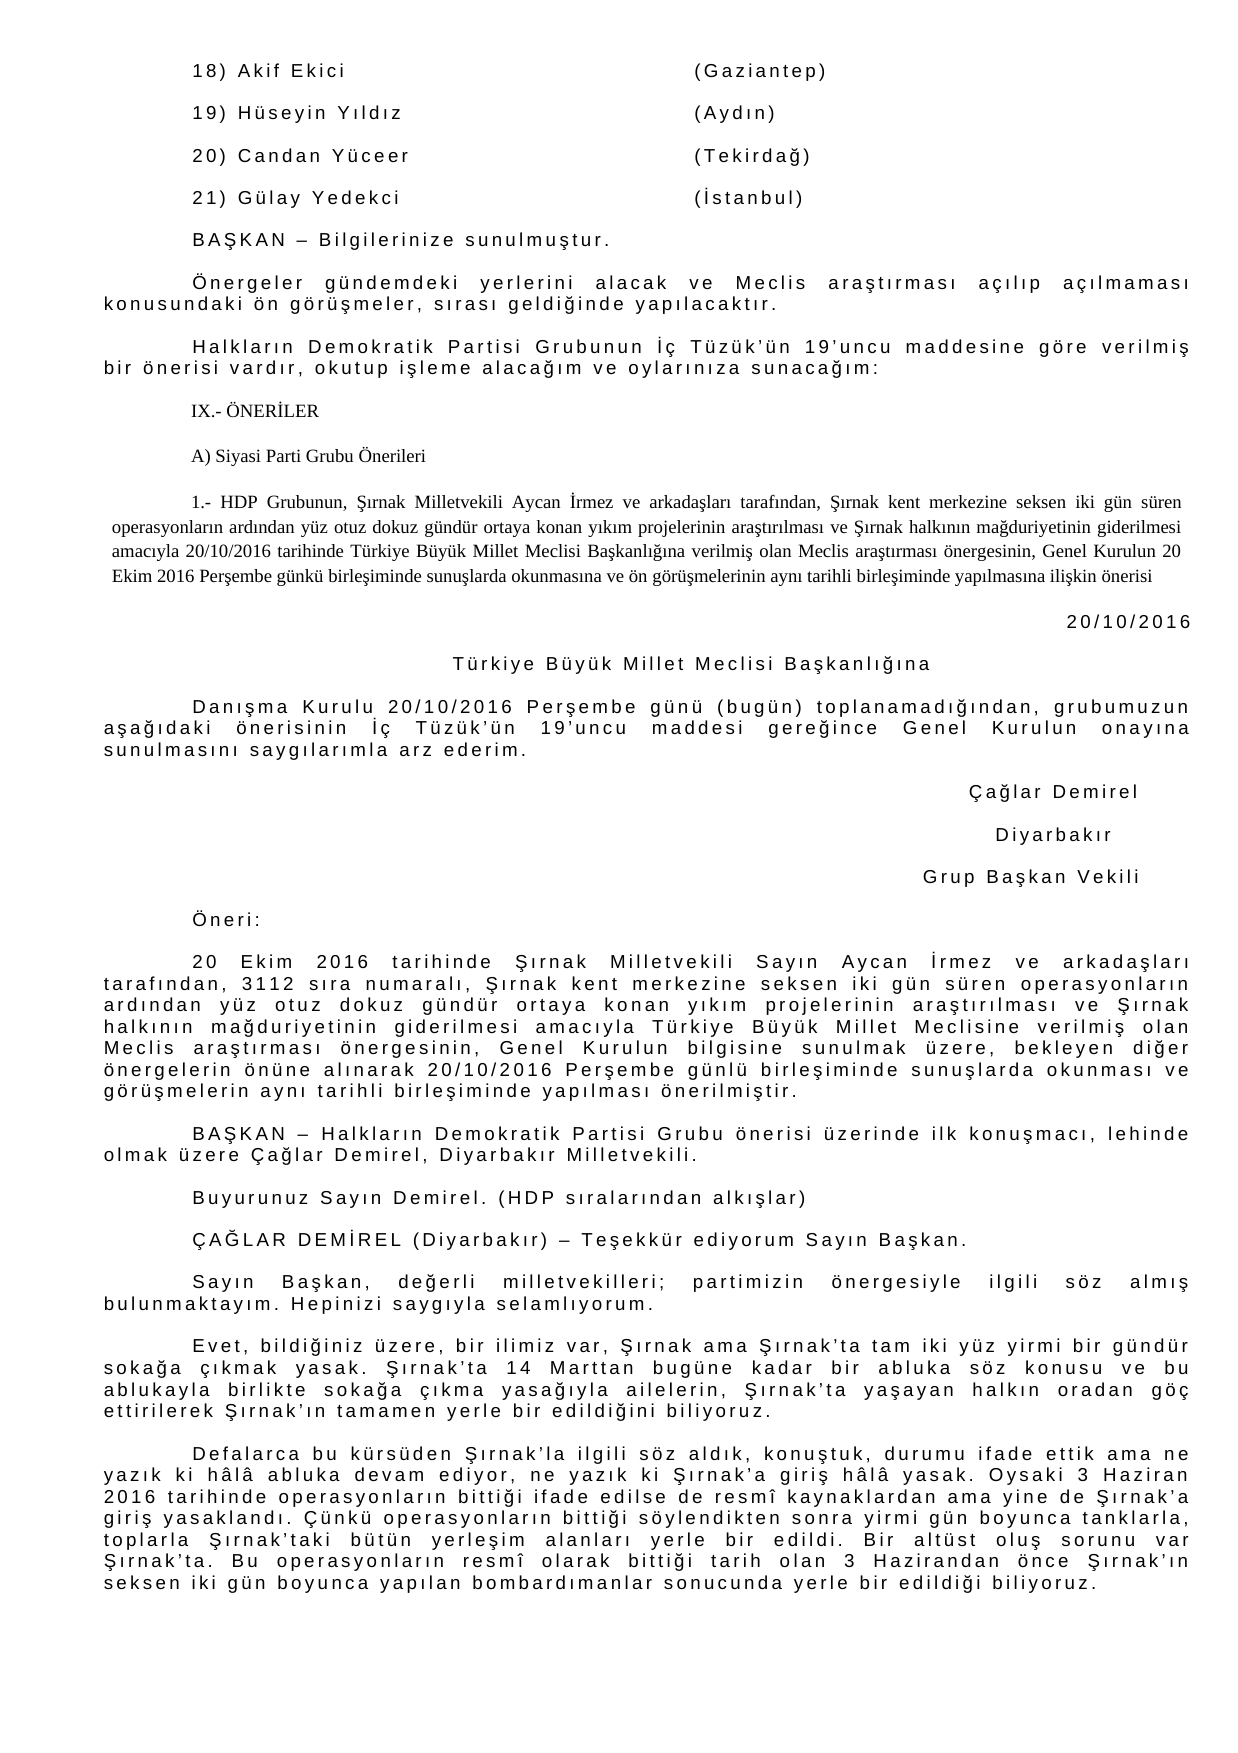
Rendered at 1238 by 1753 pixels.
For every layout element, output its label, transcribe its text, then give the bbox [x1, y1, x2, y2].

text Evet, bildiğiniz üzere, bir ilimiz var, Şırnak ama Şırnak’ta tam iki yüz yirmi bir gündür sokağa çıkmak yasak. Şırnak’ta 14 Marttan bugüne kadar bir abluka söz konusu ve bu ablukayla birlikte sokağa çıkma yasağıyla ailelerin, Şırnak’ta yaşayan halkın oradan göç ettirilerek Şırnak’ın tamamen yerle bir edildiğini biliyoruz. [103, 1335, 1190, 1421]
text ÇAĞLAR DEMİREL (Diyarbakır) – Teşekkür ediyorum Sayın Başkan. [103, 1229, 1190, 1250]
text 21) Gülay Yedekci (İstanbul) [103, 187, 1190, 208]
text Halkların Demokratik Partisi Grubunun İç Tüzük’ün 19’uncu maddesine göre verilmiş bir önerisi vardır, okutup işleme alacağım ve oylarınıza sunacağım: [103, 336, 1190, 379]
text 20/10/2016 [103, 611, 1190, 632]
text Sayın Başkan, değerli milletvekilleri; partimizin önergesiyle ilgili söz almış bulunmaktayım. Hepinizi saygıyla selamlıyorum. [103, 1271, 1190, 1314]
text 19) Hüseyin Yıldız (Aydın) [103, 102, 1190, 124]
text Diyarbakır [103, 823, 1190, 845]
text 18) Akif Ekici (Gaziantep) [103, 60, 1190, 81]
text Defalarca bu kürsüden Şırnak’la ilgili söz aldık, konuştuk, durumu ifade ettik ama ne yazık ki hâlâ abluka devam ediyor, ne yazık ki Şırnak’a giriş hâlâ yasak. Oysaki 3 Haziran 2016 tarihinde operasyonların bittiği ifade edilse de resmî kaynaklardan ama yine de Şırnak’a giriş yasaklandı. Çünkü operasyonların bittiği söylendikten sonra yirmi gün boyunca tanklarla, toplarla Şırnak’taki bütün yerleşim alanları yerle bir edildi. Bir altüst oluş sorunu var Şırnak’ta. Bu operasyonların resmî olarak bittiği tarih olan 3 Hazirandan önce Şırnak’ın seksen iki gün boyunca yapılan bombardımanlar sonucunda yerle bir edildiği biliyoruz. [103, 1442, 1190, 1593]
text Çağlar Demirel [103, 781, 1190, 803]
text BAŞKAN – Halkların Demokratik Partisi Grubu önerisi üzerinde ilk konuşmacı, lehinde olmak üzere Çağlar Demirel, Diyarbakır Milletvekili. [103, 1122, 1190, 1166]
text A) Siyasi Parti Grubu Önerileri [112, 445, 1184, 467]
text Buyurunuz Sayın Demirel. (HDP sıralarından alkışlar) [103, 1186, 1190, 1208]
text 1.- HDP Grubunun, Şırnak Milletvekili Aycan İrmez ve arkadaşları tarafından, Şırnak kent merkezine seksen iki gün süren operasyonların ardından yüz otuz dokuz gündür ortaya konan yıkım projelerinin araştırılması ve Şırnak halkının mağduriyetinin giderilmesi amacıyla 20/10/2016 tarihinde Türkiye Büyük Millet Meclisi Başkanlığına verilmiş olan Meclis araştırması önergesinin, Genel Kurulun 20 Ekim 2016 Perşembe günkü birleşiminde sunuşlarda okunmasına ve ön görüşmelerinin aynı tarihli birleşiminde yapılmasına ilişkin önerisi [112, 491, 1184, 587]
text 20) Candan Yüceer (Tekirdağ) [103, 144, 1190, 166]
text 20 Ekim 2016 tarihinde Şırnak Milletvekili Sayın Aycan İrmez ve arkadaşları tarafından, 3112 sıra numaralı, Şırnak kent merkezine seksen iki gün süren operasyonların ardından yüz otuz dokuz gündür ortaya konan yıkım projelerinin araştırılması ve Şırnak halkının mağduriyetinin giderilmesi amacıyla Türkiye Büyük Millet Meclisine verilmiş olan Meclis araştırması önergesinin, Genel Kurulun bilgisine sunulmak üzere, bekleyen diğer önergelerin önüne alınarak 20/10/2016 Perşembe günlü birleşiminde sunuşlarda okunması ve görüşmelerin aynı tarihli birleşiminde yapılması önerilmiştir. [103, 951, 1190, 1102]
text Türkiye Büyük Millet Meclisi Başkanlığına [103, 653, 1190, 675]
text IX.- ÖNERİLER [112, 399, 1184, 421]
text BAŞKAN – Bilgilerinize sunulmuştur. [103, 229, 1190, 251]
text Danışma Kurulu 20/10/2016 Perşembe günü (bugün) toplanamadığından, grubumuzun aşağıdaki önerisinin İç Tüzük’ün 19’uncu maddesi gereğince Genel Kurulun onayına sunulmasını saygılarımla arz ederim. [103, 696, 1190, 760]
text Öneri: [103, 908, 1190, 930]
text Grup Başkan Vekili [103, 866, 1190, 887]
text Önergeler gündemdeki yerlerini alacak ve Meclis araştırması açılıp açılmaması konusundaki ön görüşmeler, sırası geldiğinde yapılacaktır. [103, 272, 1190, 315]
